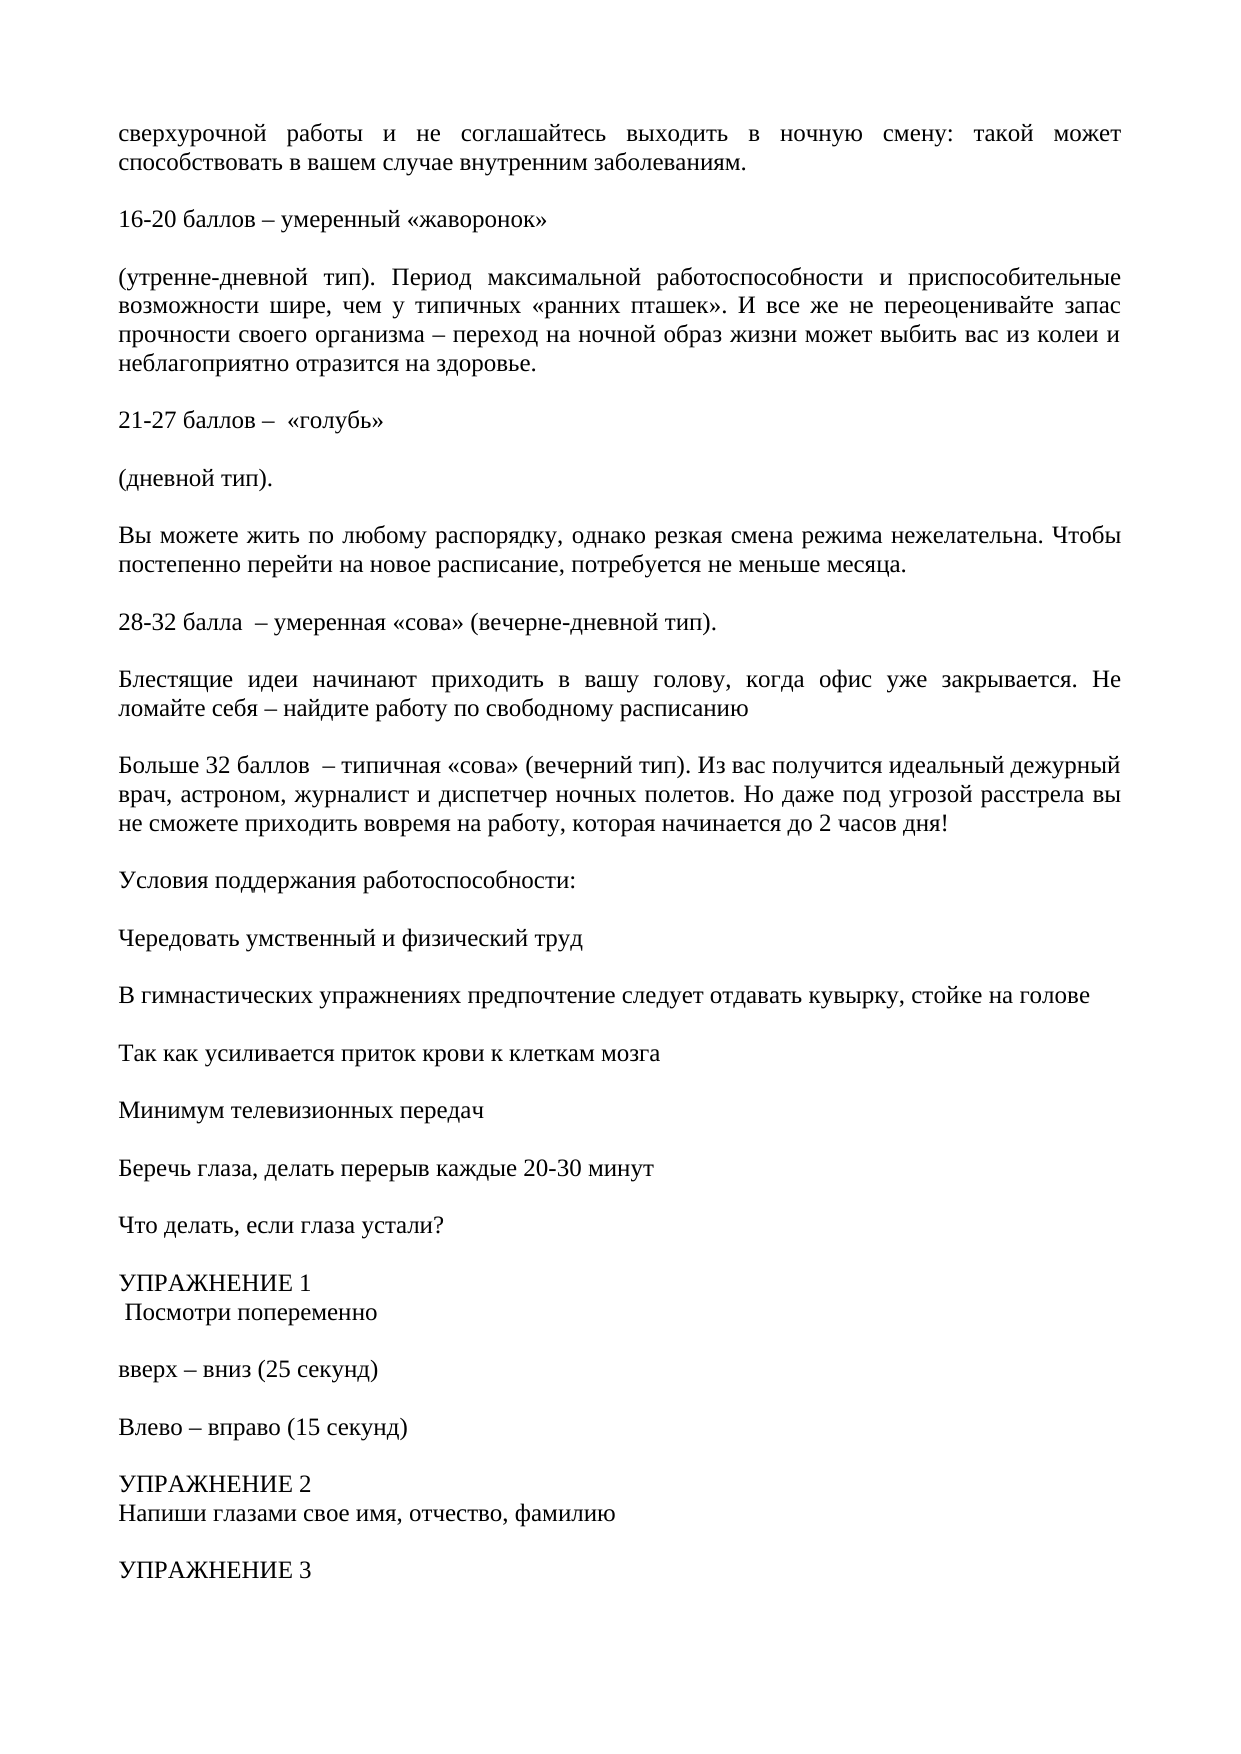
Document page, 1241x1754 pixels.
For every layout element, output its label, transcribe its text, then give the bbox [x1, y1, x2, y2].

text Больше 32 баллов – типичная «сова» (вечерний тип). Из вас получится идеальный дежурный врач, астроном, журналист и диспетчер ночных полетов. Но даже под угрозой расстрела вы не сможете приходить вовремя на работу, которая начинается до 2 часов дня! [118, 751, 1122, 837]
text УПРАЖНЕНИЕ 2 [118, 1469, 1122, 1498]
text УПРАЖНЕНИЕ 3 [118, 1556, 1122, 1584]
text Условия поддержания работоспособности: [118, 866, 1122, 894]
text 16-20 баллов – умеренный «жаворонок» [118, 204, 1122, 233]
text Посмотри попеременно [118, 1297, 1122, 1326]
text Что делать, если глаза устали? [118, 1211, 1122, 1239]
text Так как усиливается приток крови к клеткам мозга [118, 1038, 1122, 1067]
text вверх – вниз (25 секунд) [118, 1354, 1122, 1383]
text Влево – вправо (15 секунд) [118, 1412, 1122, 1441]
text Вы можете жить по любому распорядку, однако резкая смена режима нежелательна. Чтобы постепенно перейти на новое расписание, потребуется не меньше месяца. [118, 521, 1122, 578]
text Беречь глаза, делать перерыв каждые 20-30 минут [118, 1153, 1122, 1182]
text Минимум телевизионных передач [118, 1096, 1122, 1124]
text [118, 118, 1122, 176]
text Чередовать умственный и физический труд [118, 923, 1122, 952]
text УПРАЖНЕНИЕ 1 [118, 1268, 1122, 1297]
text 21-27 баллов – «голубь» [118, 406, 1122, 434]
text (дневной тип). [118, 463, 1122, 492]
text 28-32 балла – умеренная «сова» (вечерне-дневной тип). [118, 607, 1122, 636]
text Напиши глазами свое имя, отчество, фамилию [118, 1498, 1122, 1527]
text В гимнастических упражнениях предпочтение следует отдавать кувырку, стойке на голове [118, 981, 1122, 1009]
text (утренне-дневной тип). Период максимальной работоспособности и приспособительные возможности шире, чем у типичных «ранних пташек». И все же не переоценивайте запас прочности своего организма – переход на ночной образ жизни может выбить вас из колеи и неблагоприятно отразится на здоровье. [118, 262, 1122, 377]
text Блестящие идеи начинают приходить в вашу голову, когда офис уже закрывается. Не ломайте себя – найдите работу по свободному расписанию [118, 664, 1122, 722]
